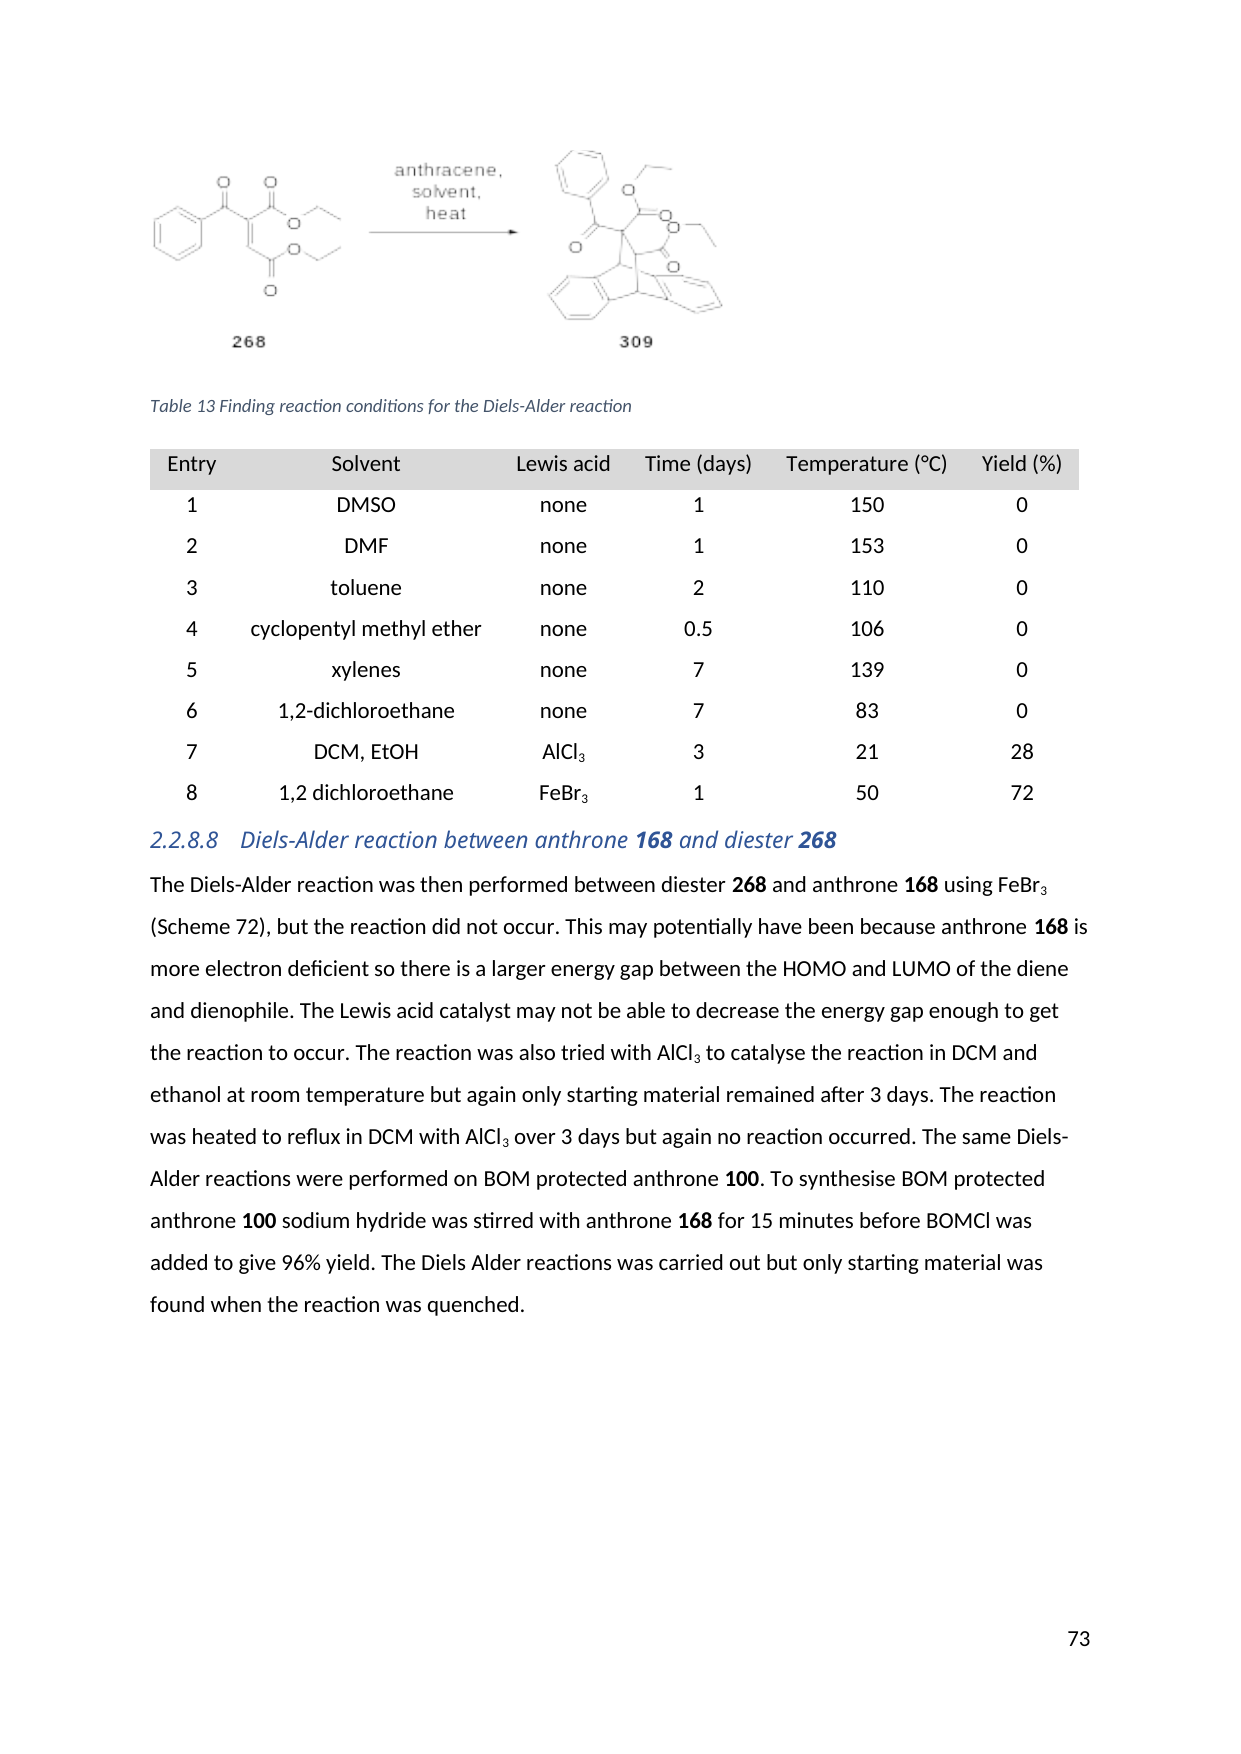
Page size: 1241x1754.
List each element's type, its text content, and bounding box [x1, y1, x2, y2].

table_cell 1,2 dichloroethane [233, 778, 499, 819]
table_cell DCM, EtOH [233, 737, 499, 778]
table_cell xylenes [233, 655, 499, 696]
table_cell none [499, 614, 628, 655]
table_cell 5 [150, 655, 233, 696]
table_cell 4 [150, 614, 233, 655]
table_header Lewis acid [499, 449, 628, 490]
table_cell 153 [769, 531, 965, 573]
table_cell 0 [965, 531, 1079, 573]
table_cell none [499, 531, 628, 573]
table_cell 150 [769, 490, 965, 531]
table_cell 7 [628, 696, 769, 737]
table_cell 2 [150, 531, 233, 573]
table_cell 83 [769, 696, 965, 737]
table_header Temperature (°C) [769, 449, 965, 490]
table_cell toluene [233, 573, 499, 614]
subtitle Diels-Alder reaction between anthrone 168 and diester 268 [150, 824, 1090, 855]
table_cell 2 [628, 573, 769, 614]
table_cell 1 [628, 490, 769, 531]
table_cell 6 [150, 696, 233, 737]
table_cell 110 [769, 573, 965, 614]
table_cell 0 [965, 490, 1079, 531]
table_cell 139 [769, 655, 965, 696]
table_cell 0 [965, 573, 1079, 614]
table_cell 8 [150, 778, 233, 819]
text The Diels-Alder reaction was then performed between diester 268 and anthrone 168 using FeBr3 (Scheme 72), but the reaction did not occur. This may potentially have been because anthrone 168 is more electron deficient so there is a larger energy gap between the HOMO and LUMO of the diene and dienophile. The Lewis acid catalyst may not be able to decrease the energy gap enough to get the reaction to occur. The reaction was also tried with AlCl3 to catalyse the reaction in DCM and ethanol at room temperature but again only starting material remained after 3 days. The reaction was heated to reflux in DCM with AlCl3 over 3 days but again no reaction occurred. The same Diels-Alder reactions were performed on BOM protected anthrone 100. To synthesise BOM protected anthrone 100 sodium hydride was stirred with anthrone 168 for 15 minutes before BOMCl was added to give 96% yield. The Diels Alder reactions was carried out but only starting material was found when the reaction was quenched. [150, 871, 1090, 1318]
table_cell none [499, 573, 628, 614]
table_cell 7 [628, 655, 769, 696]
table_cell cyclopentyl methyl ether [233, 614, 499, 655]
table_header Time (days) [628, 449, 769, 490]
table_header Yield (%) [965, 449, 1079, 490]
table_cell FeBr3 [499, 778, 628, 819]
table_cell 3 [628, 737, 769, 778]
table_cell 1 [628, 531, 769, 573]
table_cell 1,2-dichloroethane [233, 696, 499, 737]
table_cell AlCl3 [499, 737, 628, 778]
table_cell 7 [150, 737, 233, 778]
text Table 13 Finding reaction conditions for the Diels-Alder reaction [150, 394, 1090, 417]
table_cell none [499, 696, 628, 737]
table_cell 50 [769, 778, 965, 819]
table_cell 72 [965, 778, 1079, 819]
table_cell 0.5 [628, 614, 769, 655]
table_cell 106 [769, 614, 965, 655]
table_cell DMSO [233, 490, 499, 531]
table_cell 28 [965, 737, 1079, 778]
table_header Entry [150, 449, 233, 490]
table_cell 1 [150, 490, 233, 531]
table_cell 0 [965, 655, 1079, 696]
table_cell 3 [150, 573, 233, 614]
table_cell none [499, 490, 628, 531]
table_cell DMF [233, 531, 499, 573]
table_cell none [499, 655, 628, 696]
table_cell 0 [965, 614, 1079, 655]
table_cell 1 [628, 778, 769, 819]
table_cell 0 [965, 696, 1079, 737]
table_header Solvent [233, 449, 499, 490]
table_cell 21 [769, 737, 965, 778]
